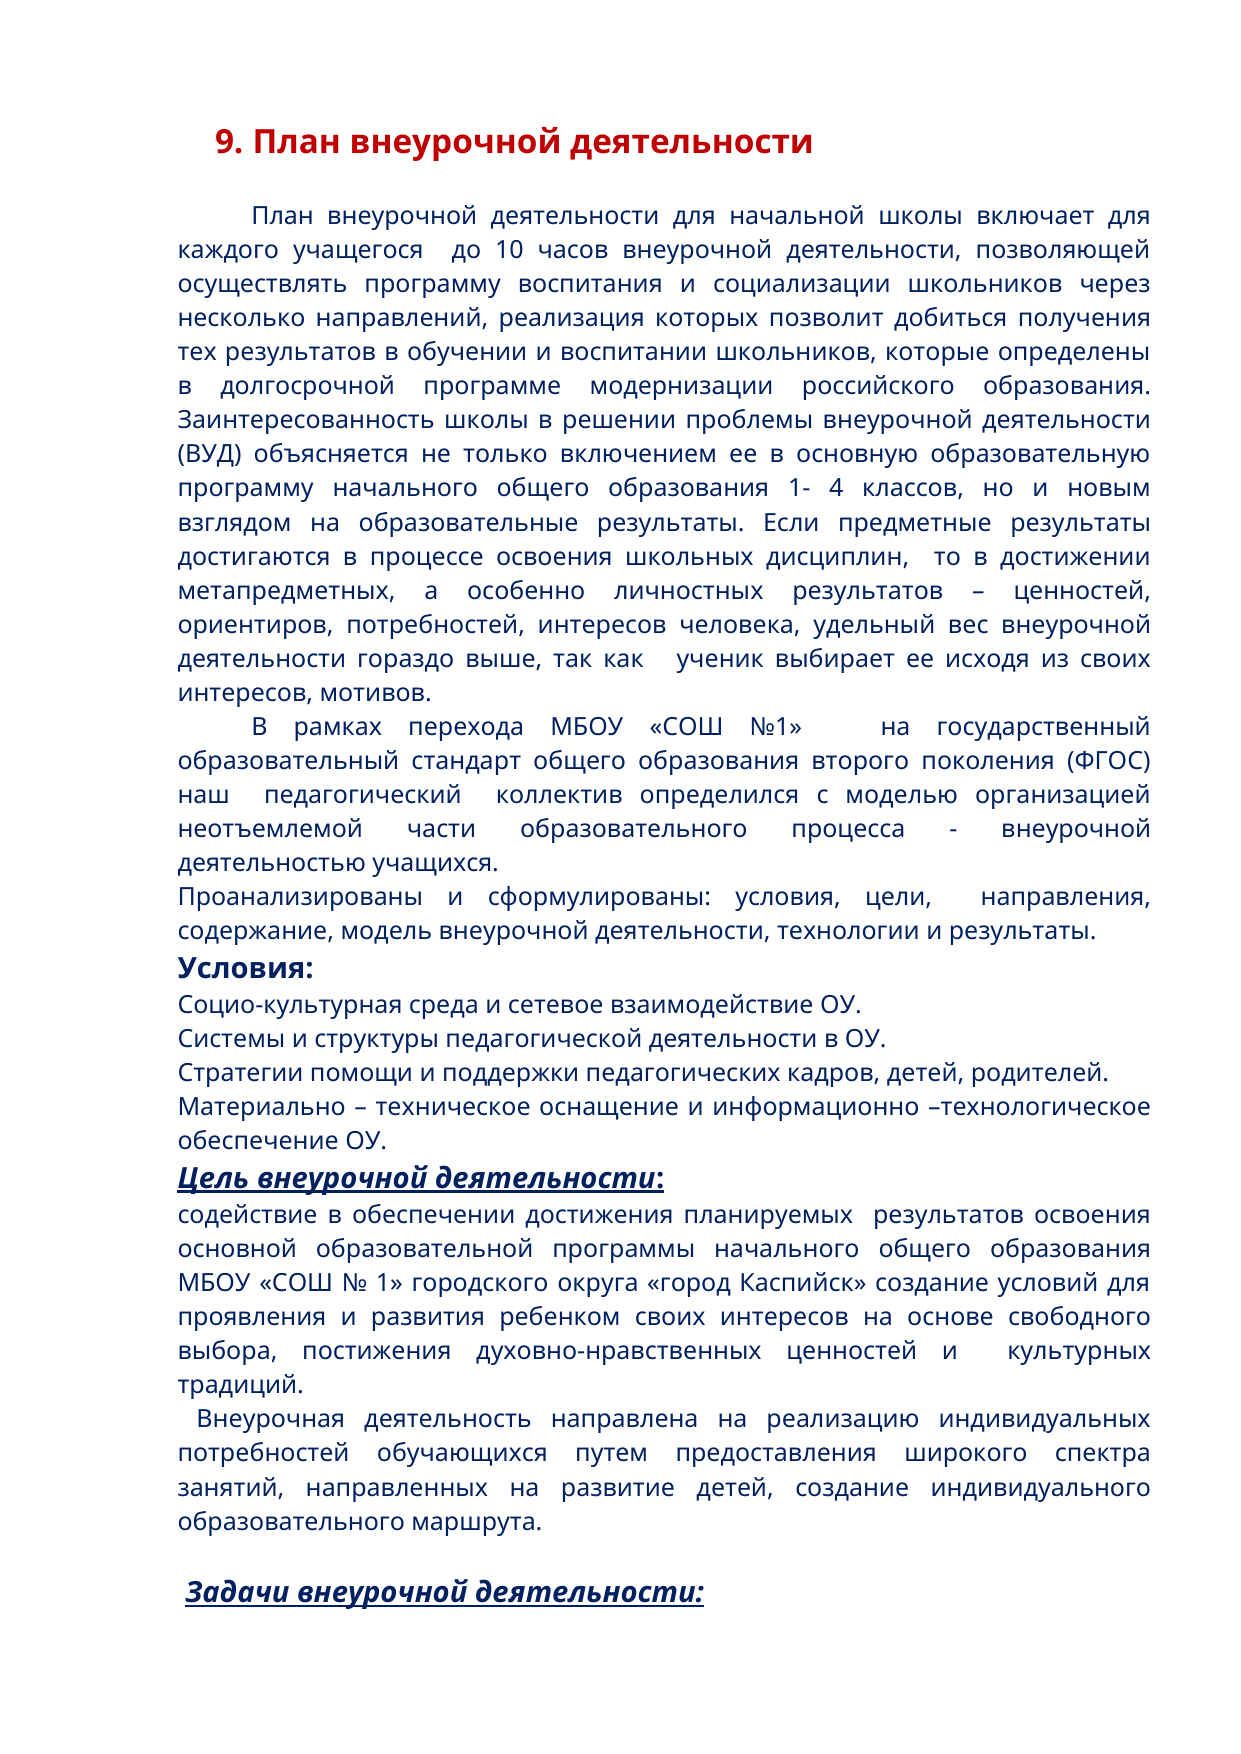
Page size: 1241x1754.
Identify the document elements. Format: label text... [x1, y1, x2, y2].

text Условия: [177, 947, 1152, 987]
text Внеурочная деятельность направлена на реализацию индивидуальных потребностей обучающихся путем предоставления широкого спектра занятий, направленных на развитие детей, создание индивидуального образовательного маршрута. [177, 1401, 1152, 1537]
text В рамках перехода МБОУ «СОШ №1» на государственный образовательный стандарт общего образования второго поколения (ФГОС) наш педагогический коллектив определился с моделью организацией неотъемлемой части образовательного процесса - внеурочной деятельностью учащихся. [177, 708, 1152, 879]
text Задачи внеурочной деятельности: [177, 1571, 1152, 1611]
text План внеурочной деятельности для начальной школы включает для каждого учащегося до 10 часов внеурочной деятельности, позволяющей осуществлять программу воспитания и социализации школьников через несколько направлений, реализация которых позволит добиться получения тех результатов в обучении и воспитании школьников, которые определены в долгосрочной программе модернизации российского образования. Заинтересованность школы в решении проблемы внеурочной деятельности (ВУД) объясняется не только включением ее в основную образовательную программу начального общего образования 1- 4 классов, но и новым взглядом на образовательные результаты. Если предметные результаты достигаются в процессе освоения школьных дисциплин, то в достижении метапредметных, а особенно личностных результатов – ценностей, ориентиров, потребностей, интересов человека, удельный вес внеурочной деятельности гораздо выше, так как ученик выбирает ее исходя из своих интересов, мотивов. [177, 198, 1152, 708]
text Социо-культурная среда и сетевое взаимодействие ОУ. [177, 987, 1152, 1021]
list План внеурочной деятельности [215, 118, 1152, 163]
text Цель внеурочной деятельности: [177, 1157, 1152, 1197]
text Проанализированы и сформулированы: условия, цели, направления, содержание, модель внеурочной деятельности, технологии и результаты. [177, 879, 1152, 947]
text Системы и структуры педагогической деятельности в ОУ. [177, 1021, 1152, 1055]
text Стратегии помощи и поддержки педагогических кадров, детей, родителей. [177, 1055, 1152, 1089]
text Материально – техническое оснащение и информационно –технологическое обеспечение ОУ. [177, 1089, 1152, 1157]
text содействие в обеспечении достижения планируемых результатов освоения основной образовательной программы начального общего образования МБОУ «СОШ № 1» городского округа «город Каспийск» создание условий для проявления и развития ребенком своих интересов на основе свободного выбора, постижения духовно-нравственных ценностей и культурных традиций. [177, 1197, 1152, 1401]
